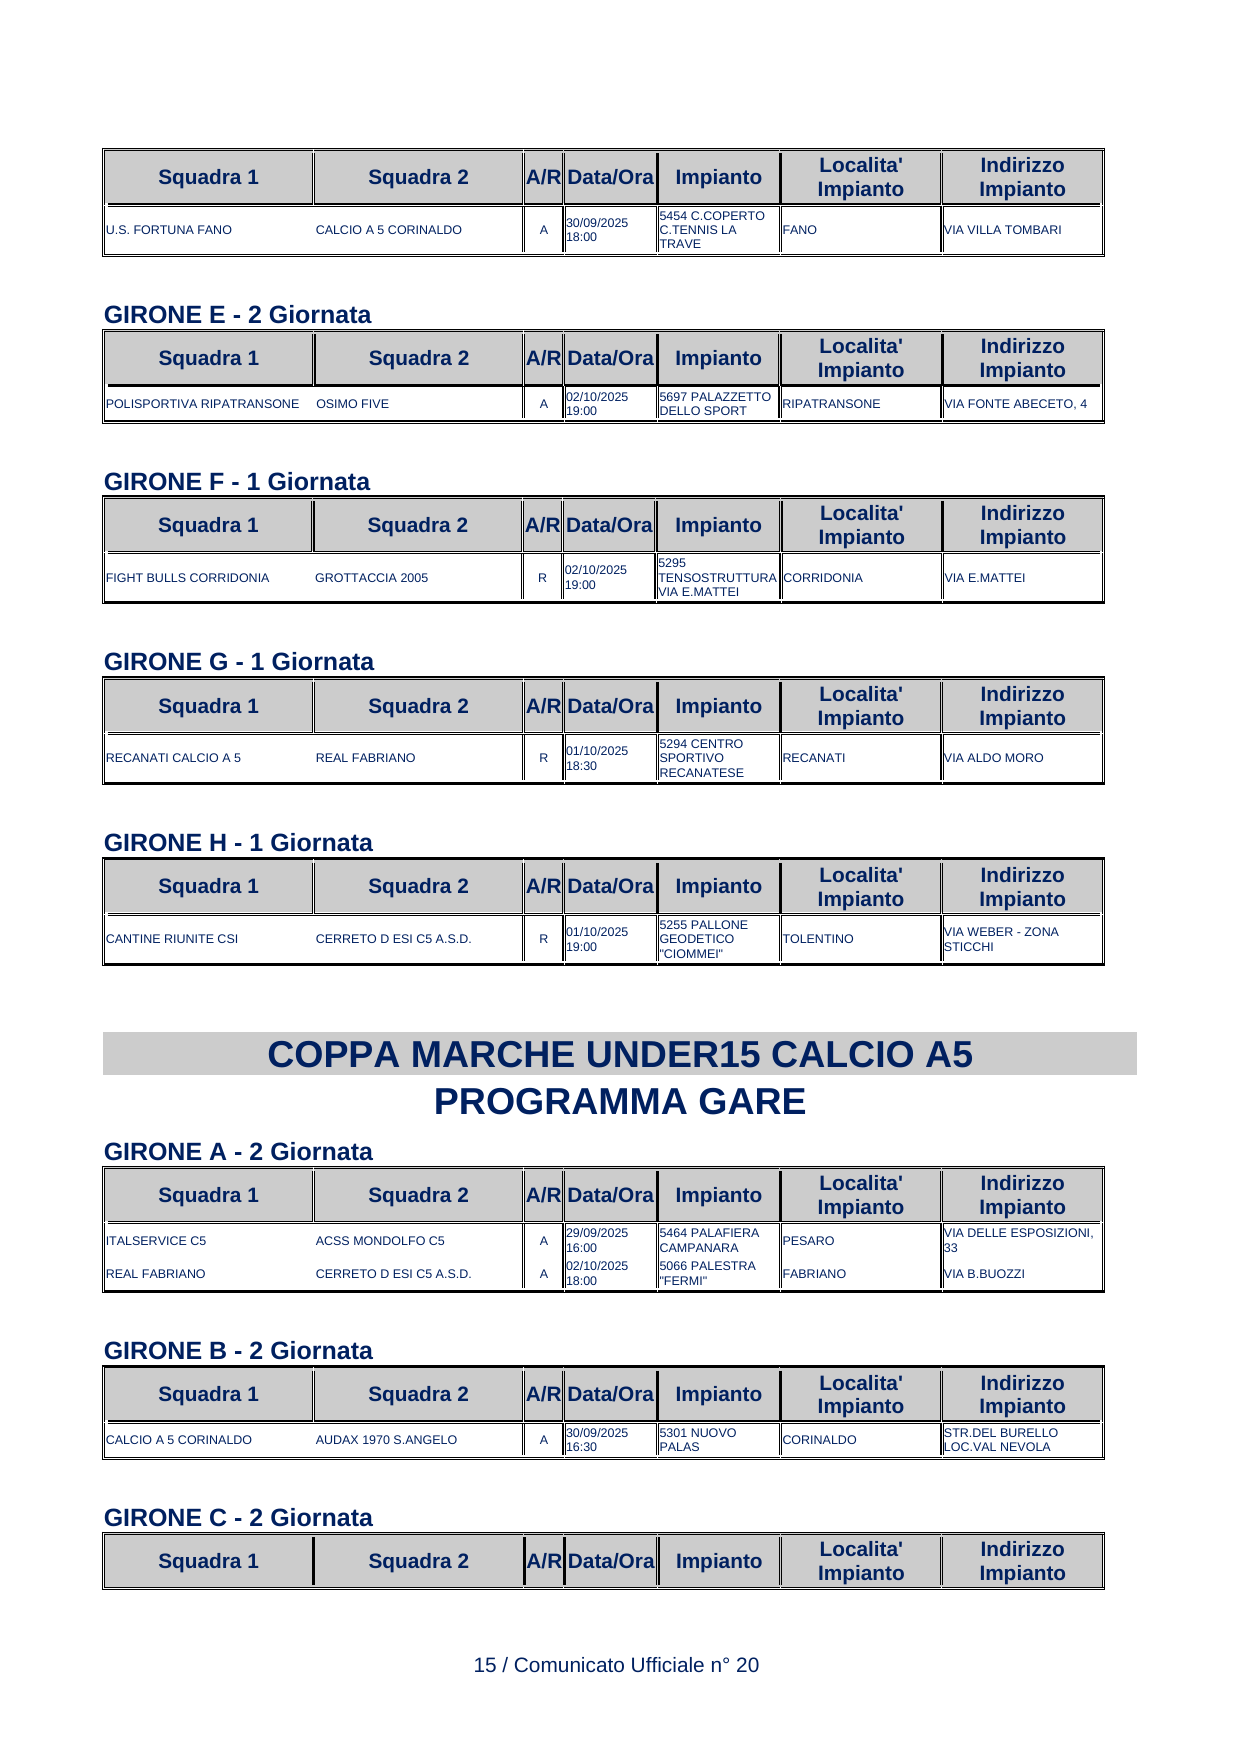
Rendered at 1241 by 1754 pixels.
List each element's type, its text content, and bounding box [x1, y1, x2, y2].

table_cell 5697 PALAZZETTO DELLO SPORT [657, 386, 780, 420]
table_header Squadra 1 [105, 1169, 313, 1221]
table_header A/R [524, 332, 564, 384]
table_cell FABRIANO [780, 1257, 942, 1290]
table_cell REAL FABRIANO [105, 1257, 313, 1290]
table_header A/R [524, 1368, 564, 1420]
table_cell 29/09/2025 16:00 [566, 1224, 656, 1257]
table_header Impianto [656, 497, 781, 551]
table_cell 5454 C.COPERTO C.TENNIS LA TRAVE [657, 205, 780, 253]
text GIRONE E - 2 Giornata [103, 300, 1137, 329]
table_cell A [524, 207, 564, 253]
table_cell 5295 TENSOSTRUTTURA VIA E.MATTEI [656, 554, 781, 601]
table_header Data/Ora [564, 680, 657, 731]
table_cell A [524, 1424, 564, 1456]
table_cell CERRETO D ESI C5 A.S.D. [314, 916, 523, 963]
table_cell 02/10/2025 19:00 [564, 387, 657, 420]
table_header Indirizzo Impianto [942, 680, 1102, 731]
table_header A/R [524, 151, 564, 203]
table_cell FANO [780, 205, 942, 253]
table_cell VIA FONTE ABECETO, 4 [942, 384, 1102, 420]
table_header A/R [524, 860, 564, 912]
table_cell CORINALDO [780, 1422, 942, 1456]
table_cell TOLENTINO [780, 914, 942, 963]
table_cell GROTTACCIA 2005 [313, 554, 522, 601]
table_cell STR.DEL BURELLO LOC.VAL NEVOLA [942, 1420, 1102, 1456]
table_header Indirizzo Impianto [942, 1535, 1102, 1587]
table_cell CANTINE RIUNITE CSI [105, 913, 313, 963]
table_header Data/Ora [564, 1169, 657, 1221]
table_header Localita' Impianto [780, 680, 942, 731]
table_cell 5464 PALAFIERA CAMPANARA [659, 1224, 779, 1257]
text GIRONE H - 1 Giornata [103, 828, 1137, 857]
table_cell VIA DELLE ESPOSIZIONI, 33 [942, 1221, 1103, 1257]
table_header Squadra 2 [313, 499, 522, 551]
table_cell 5301 NUOVO PALAS [657, 1422, 780, 1456]
table_header Impianto [658, 1535, 781, 1587]
table_cell VIA ALDO MORO [942, 731, 1102, 782]
table_header A/R [524, 1169, 564, 1221]
table_cell RECANATI CALCIO A 5 [105, 731, 313, 782]
table_cell U.S. FORTUNA FANO [105, 203, 313, 253]
table_cell 01/10/2025 19:00 [564, 916, 657, 963]
table_header Squadra 1 [105, 151, 313, 203]
table_header Data/Ora [564, 151, 657, 203]
text GIRONE C - 2 Giornata [103, 1503, 1137, 1532]
table_cell CORRIDONIA [781, 554, 942, 601]
table_cell POLISPORTIVA RIPATRANSONE [105, 384, 314, 420]
text GIRONE G - 1 Giornata [103, 647, 1137, 676]
table_header Localita' Impianto [780, 860, 942, 912]
table_header Squadra 2 [314, 332, 523, 384]
table_header Squadra 2 [313, 1533, 524, 1587]
table_cell 30/09/2025 16:30 [564, 1424, 657, 1456]
table_header Indirizzo Impianto [942, 332, 1102, 384]
table_cell VIA E.MATTEI [942, 551, 1103, 601]
table_header A/R [524, 680, 564, 731]
table_cell RIPATRANSONE [780, 387, 942, 420]
text GIRONE A - 2 Giornata [103, 1137, 1137, 1166]
table_cell PESARO [782, 1224, 940, 1257]
table_header Squadra 2 [314, 860, 523, 912]
table_header Data/Ora [564, 1368, 657, 1420]
table_cell R [524, 735, 564, 782]
table_header Localita' Impianto [780, 330, 942, 384]
table_header A/R [524, 1533, 564, 1587]
table_cell A [524, 387, 564, 420]
table_header Squadra 1 [105, 1535, 313, 1587]
table_header Squadra 1 [105, 680, 313, 731]
text PROGRAMMA GARE [103, 1079, 1137, 1122]
table_cell A [525, 1224, 562, 1257]
table_cell R [523, 554, 562, 601]
table_header Impianto [657, 330, 780, 384]
table_cell 02/10/2025 18:00 [564, 1257, 657, 1290]
table_header Squadra 1 [104, 330, 314, 384]
table_cell 30/09/2025 18:00 [564, 207, 657, 253]
table_cell 02/10/2025 19:00 [563, 554, 656, 601]
table_header Indirizzo Impianto [942, 499, 1102, 551]
table_cell OSIMO FIVE [314, 387, 523, 420]
text GIRONE F - 1 Giornata [103, 466, 1137, 495]
table_cell 5294 CENTRO SPORTIVO RECANATESE [657, 733, 780, 782]
table_header Squadra 1 [105, 497, 313, 551]
table_cell AUDAX 1970 S.ANGELO [314, 1424, 523, 1456]
table_header Data/Ora [564, 1533, 658, 1587]
table_cell ITALSERVICE C5 [104, 1221, 313, 1257]
table_header Localita' Impianto [781, 1535, 942, 1587]
table_header Impianto [657, 149, 780, 203]
table_cell CALCIO A 5 CORINALDO [105, 1420, 313, 1456]
text GIRONE B - 2 Giornata [103, 1336, 1137, 1365]
table_cell CALCIO A 5 CORINALDO [314, 207, 523, 253]
table_cell RECANATI [780, 733, 942, 782]
table_header Impianto [657, 1167, 780, 1221]
table_header Squadra 2 [314, 151, 523, 203]
table_header Data/Ora [563, 497, 656, 551]
table_header Indirizzo Impianto [942, 860, 1102, 912]
table_cell 5066 PALESTRA "FERMI" [657, 1257, 780, 1290]
table_header Indirizzo Impianto [942, 1169, 1102, 1221]
table_header Data/Ora [564, 860, 657, 912]
text COPPA MARCHE UNDER15 CALCIO A5 [103, 1032, 1137, 1075]
table_cell ACSS MONDOLFO C5 [314, 1224, 522, 1257]
table_header Squadra 2 [314, 1169, 523, 1221]
table_cell CERRETO D ESI C5 A.S.D. [314, 1257, 523, 1290]
table_cell FIGHT BULLS CORRIDONIA [104, 551, 313, 601]
table_header Squadra 1 [105, 1368, 313, 1420]
table_header Impianto [657, 1367, 780, 1420]
table_cell VIA WEBER - ZONA STICCHI [942, 913, 1102, 963]
table_header Indirizzo Impianto [942, 1368, 1102, 1420]
table_header Localita' Impianto [781, 499, 942, 551]
table_cell VIA B.BUOZZI [942, 1257, 1102, 1290]
table_header Localita' Impianto [780, 1368, 942, 1420]
table_header Impianto [657, 678, 780, 731]
table_header A/R [523, 499, 562, 551]
table_header Localita' Impianto [780, 1169, 942, 1221]
table_cell REAL FABRIANO [314, 735, 523, 782]
table_header Squadra 2 [314, 680, 523, 731]
table_header Squadra 2 [314, 1368, 523, 1420]
table_cell 01/10/2025 18:30 [564, 735, 657, 782]
table_cell VIA VILLA TOMBARI [942, 203, 1102, 253]
table_header Squadra 1 [105, 860, 313, 912]
table_header Indirizzo Impianto [942, 151, 1102, 203]
table_header Data/Ora [564, 332, 657, 384]
table_cell 5255 PALLONE GEODETICO "CIOMMEI" [657, 914, 780, 963]
table_cell R [524, 916, 564, 963]
table_cell A [524, 1257, 564, 1290]
table_header Impianto [657, 859, 780, 912]
table_header Localita' Impianto [780, 151, 942, 203]
